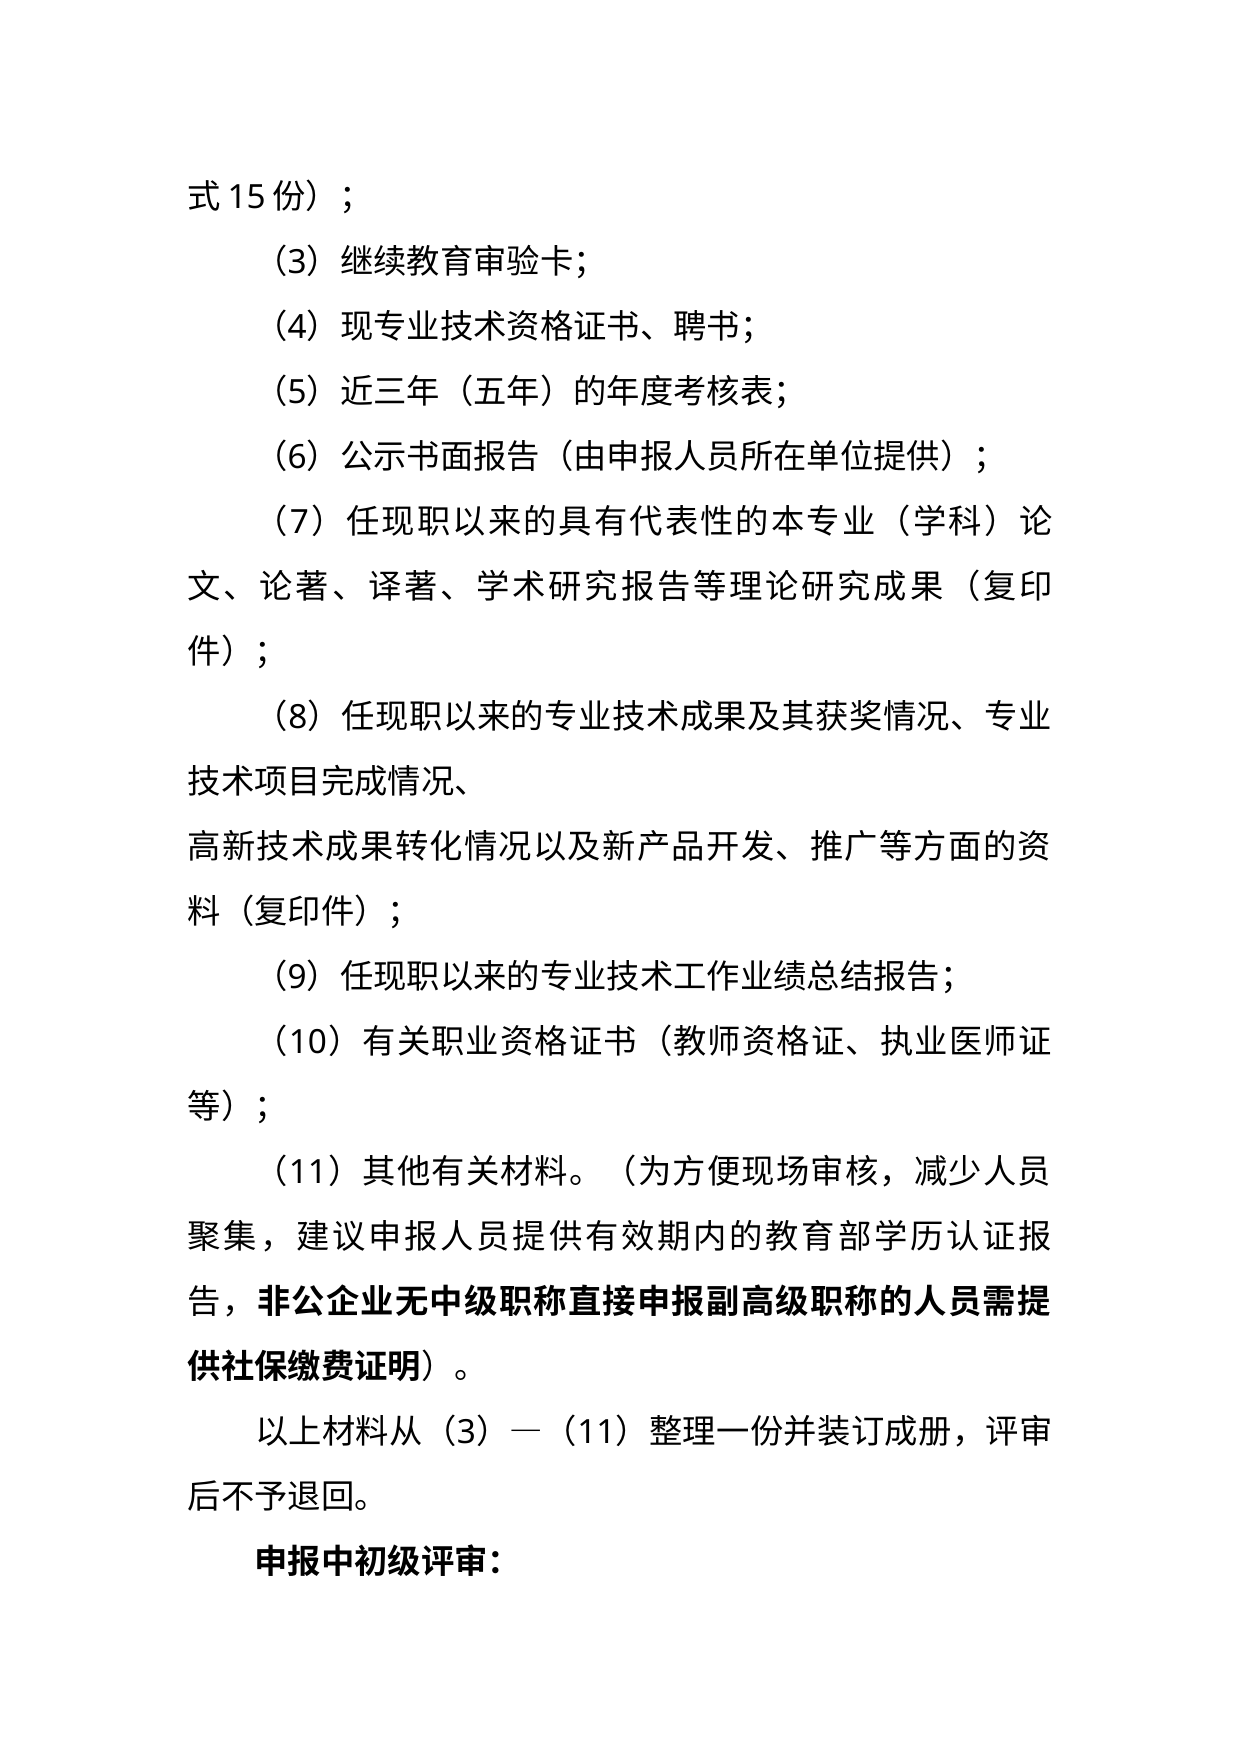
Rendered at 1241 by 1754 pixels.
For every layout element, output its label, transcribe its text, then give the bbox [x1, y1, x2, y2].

text （11）其他有关材料。（为方便现场审核，减少人员聚集，建议申报人员提供有效期内的教育部学历认证报告，非公企业无中级职称直接申报副高级职称的人员需提供社保缴费证明）。 [187, 1137, 1053, 1397]
text （4）现专业技术资格证书、聘书； [187, 292, 1053, 357]
text （3）继续教育审验卡； [187, 227, 1053, 292]
text （8）任现职以来的专业技术成果及其获奖情况、专业技术项目完成情况、 [187, 682, 1053, 812]
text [187, 162, 1053, 227]
text （6）公示书面报告（由申报人员所在单位提供）； [187, 422, 1053, 487]
text （10）有关职业资格证书（教师资格证、执业医师证等）； [187, 1007, 1053, 1137]
text （5）近三年（五年）的年度考核表； [187, 357, 1053, 422]
text （9）任现职以来的专业技术工作业绩总结报告； [187, 942, 1053, 1007]
text 高新技术成果转化情况以及新产品开发、推广等方面的资料（复印件）； [187, 812, 1053, 942]
text 以上材料从（3）—（11）整理一份并装订成册，评审后不予退回。 [187, 1397, 1053, 1527]
text （7）任现职以来的具有代表性的本专业（学科）论文、论著、译著、学术研究报告等理论研究成果（复印件）； [187, 487, 1053, 682]
text 申报中初级评审： [187, 1527, 1053, 1592]
